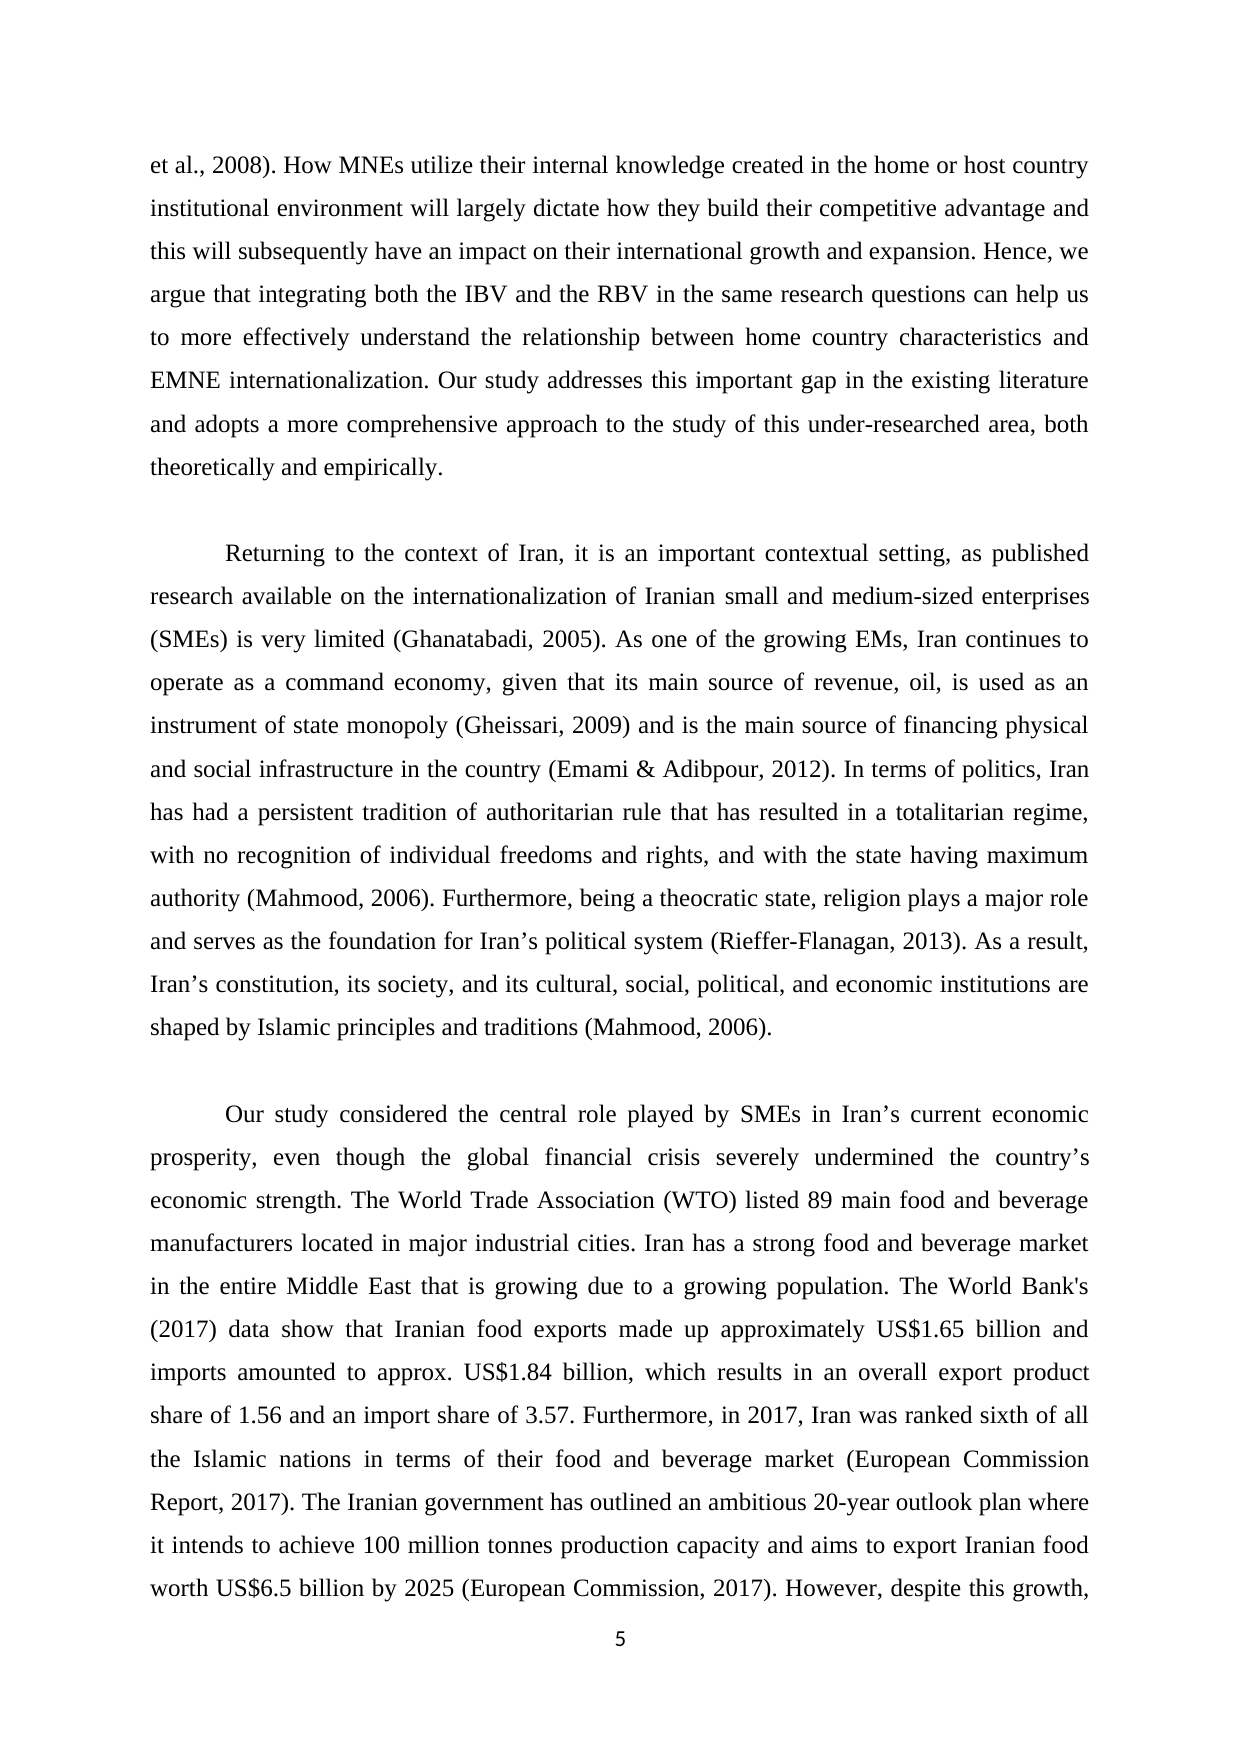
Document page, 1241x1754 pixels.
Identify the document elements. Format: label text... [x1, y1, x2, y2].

text Returning to the context of Iran, it is an important contextual setting, as published research available on the internationalization of Iranian small and medium-sized enterprises (SMEs) is very limited (Ghanatabadi, 2005). As one of the growing EMs, Iran continues to operate as a command economy, given that its main source of revenue, oil, is used as an instrument of state monopoly (Gheissari, 2009) and is the main source of financing physical and social infrastructure in the country (Emami & Adibpour, 2012). In terms of politics, Iran has had a persistent tradition of authoritarian rule that has resulted in a totalitarian regime, with no recognition of individual freedoms and rights, and with the state having maximum authority (Mahmood, 2006). Furthermore, being a theocratic state, religion plays a major role and serves as the foundation for Iran’s political system (Rieffer-Flanagan, 2013). As a result, Iran’s constitution, its society, and its cultural, social, political, and economic institutions are shaped by Islamic principles and traditions (Mahmood, 2006). [150, 538, 1090, 1041]
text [150, 150, 1090, 481]
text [150, 1099, 1090, 1602]
